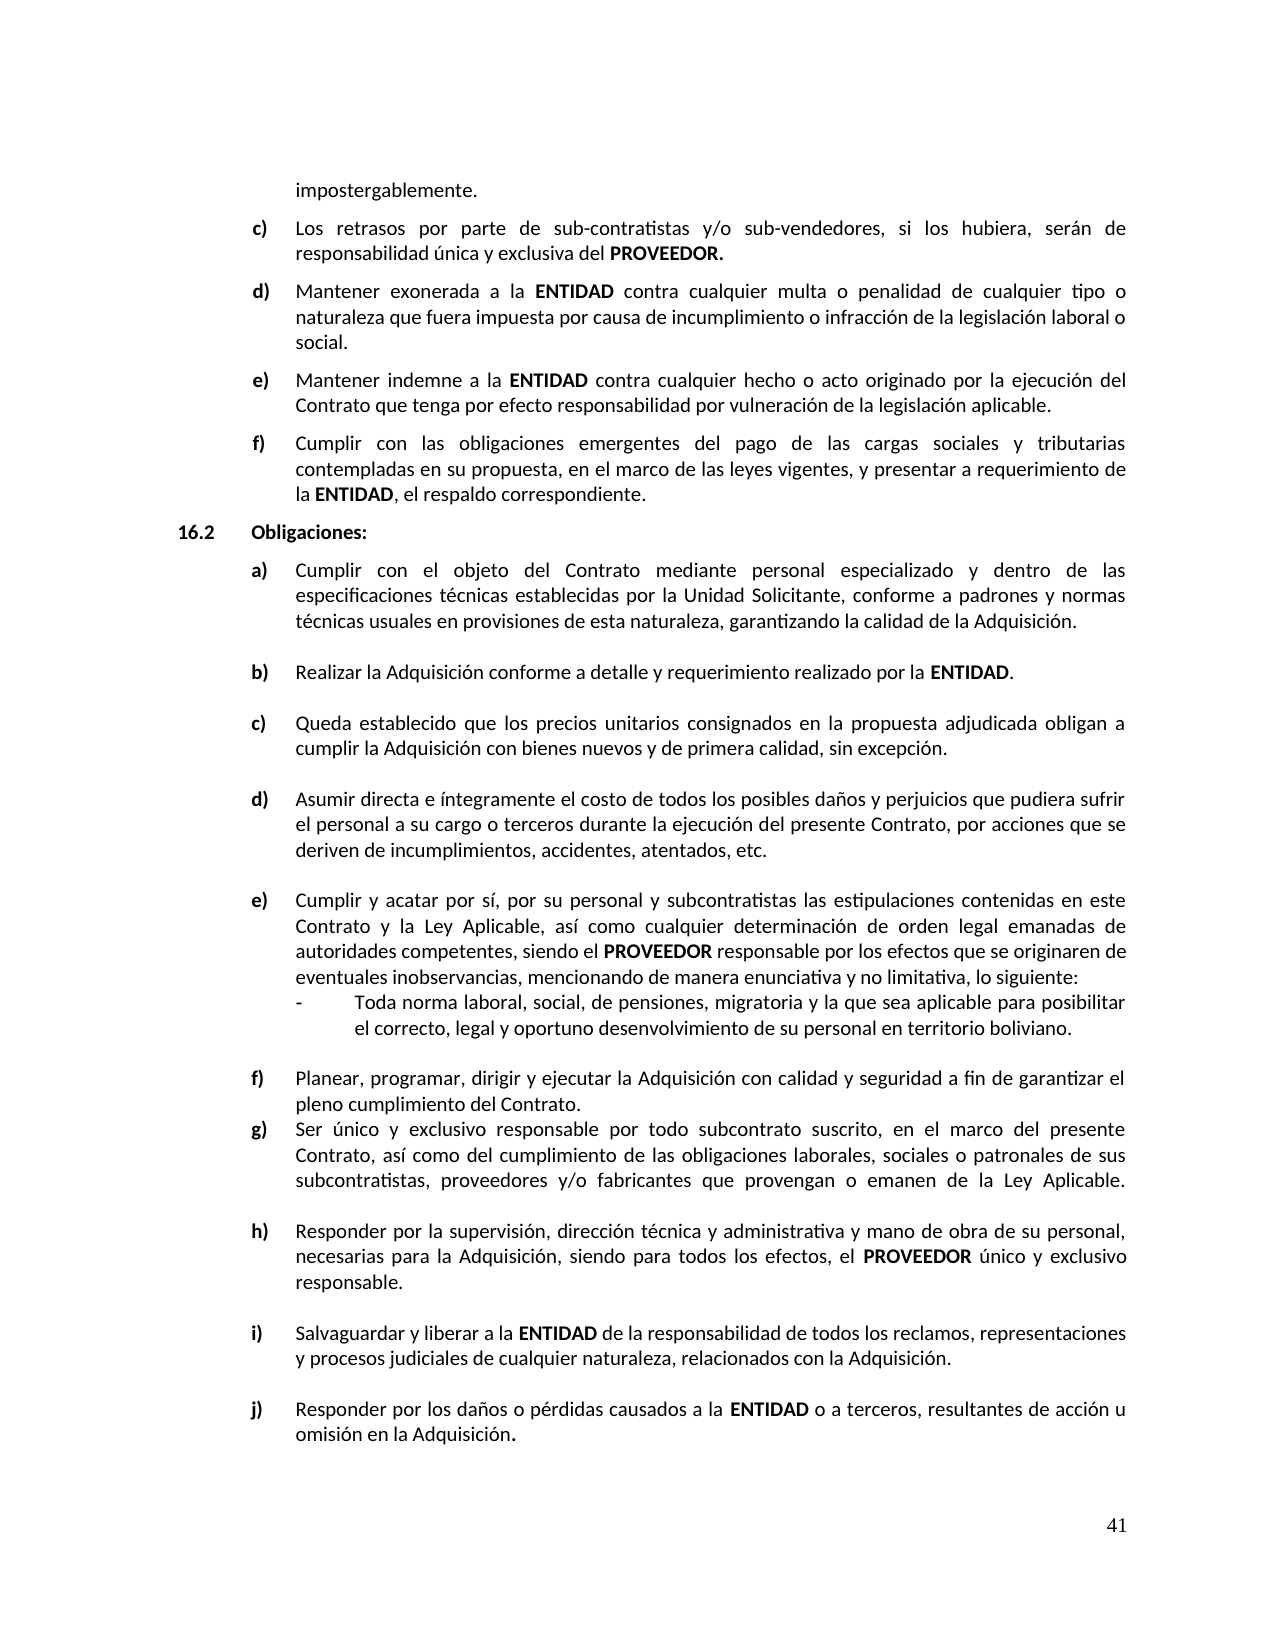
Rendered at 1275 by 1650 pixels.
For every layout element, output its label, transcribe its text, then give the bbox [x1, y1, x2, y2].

list Salvaguardar y liberar a la ENTIDAD de la responsabilidad de todos los reclamos, representaciones y procesos judiciales de cualquier naturaleza, relacionados con la Adquisición. [251, 1320, 1127, 1371]
list Responder por la supervisión, dirección técnica y administrativa y mano de obra de su personal, necesarias para la Adquisición, siendo para todos los efectos, el PROVEEDOR único y exclusivo responsable. [251, 1218, 1127, 1294]
list Asumir directa e íntegramente el costo de todos los posibles daños y perjuicios que pudiera sufrir el personal a su cargo o terceros durante la ejecución del presente Contrato, por acciones que se deriven de incumplimientos, accidentes, atentados, etc. [251, 786, 1127, 862]
list Responder por los daños o pérdidas causados a la ENTIDAD o a terceros, resultantes de acción u omisión en la Adquisición. [251, 1396, 1127, 1447]
list Cumplir y acatar por sí, por su personal y subcontratistas las estipulaciones contenidas en este Contrato y la Ley Aplicable, así como cualquier determinación de orden legal emanadas de autoridades competentes, siendo el PROVEEDOR responsable por los efectos que se originaren de eventuales inobservancias, mencionando de manera enunciativa y no limitativa, lo siguiente: [251, 888, 1127, 989]
text c) Los retrasos por parte de sub-contratistas y/o sub-vendedores, si los hubiera, serán de responsabilidad única y exclusiva del PROVEEDOR. [193, 215, 1127, 266]
text f) Cumplir con las obligaciones emergentes del pago de las cargas sociales y tributarias contempladas en su propuesta, en el marco de las leyes vigentes, y presentar a requerimiento de la ENTIDAD, el respaldo correspondiente. [193, 431, 1127, 507]
list Toda norma laboral, social, de pensiones, migratoria y la que sea aplicable para posibilitar el correcto, legal y oportuno desenvolvimiento de su personal en territorio boliviano. [295, 989, 1127, 1040]
list Ser único y exclusivo responsable por todo subcontrato suscrito, en el marco del presente Contrato, así como del cumplimiento de las obligaciones laborales, sociales o patronales de sus subcontratistas, proveedores y/o fabricantes que provengan o emanen de la Ley Aplicable. [251, 1116, 1127, 1218]
text 16.2 Obligaciones: [177, 519, 1127, 545]
text e) Mantener indemne a la ENTIDAD contra cualquier hecho o acto originado por la ejecución del Contrato que tenga por efecto responsabilidad por vulneración de la legislación aplicable. [193, 367, 1127, 418]
list Queda establecido que los precios unitarios consignados en la propuesta adjudicada obligan a cumplir la Adquisición con bienes nuevos y de primera calidad, sin excepción. [251, 710, 1127, 761]
list Cumplir con el objeto del Contrato mediante personal especializado y dentro de las especificaciones técnicas establecidas por la Unidad Solicitante, conforme a padrones y normas técnicas usuales en provisiones de esta naturaleza, garantizando la calidad de la Adquisición. [251, 557, 1127, 633]
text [193, 177, 1127, 203]
list Planear, programar, dirigir y ejecutar la Adquisición con calidad y seguridad a fin de garantizar el pleno cumplimiento del Contrato. [251, 1066, 1127, 1116]
text d) Mantener exonerada a la ENTIDAD contra cualquier multa o penalidad de cualquier tipo o naturaleza que fuera impuesta por causa de incumplimiento o infracción de la legislación laboral o social. [193, 278, 1127, 355]
list Realizar la Adquisición conforme a detalle y requerimiento realizado por la ENTIDAD. [251, 659, 1127, 684]
